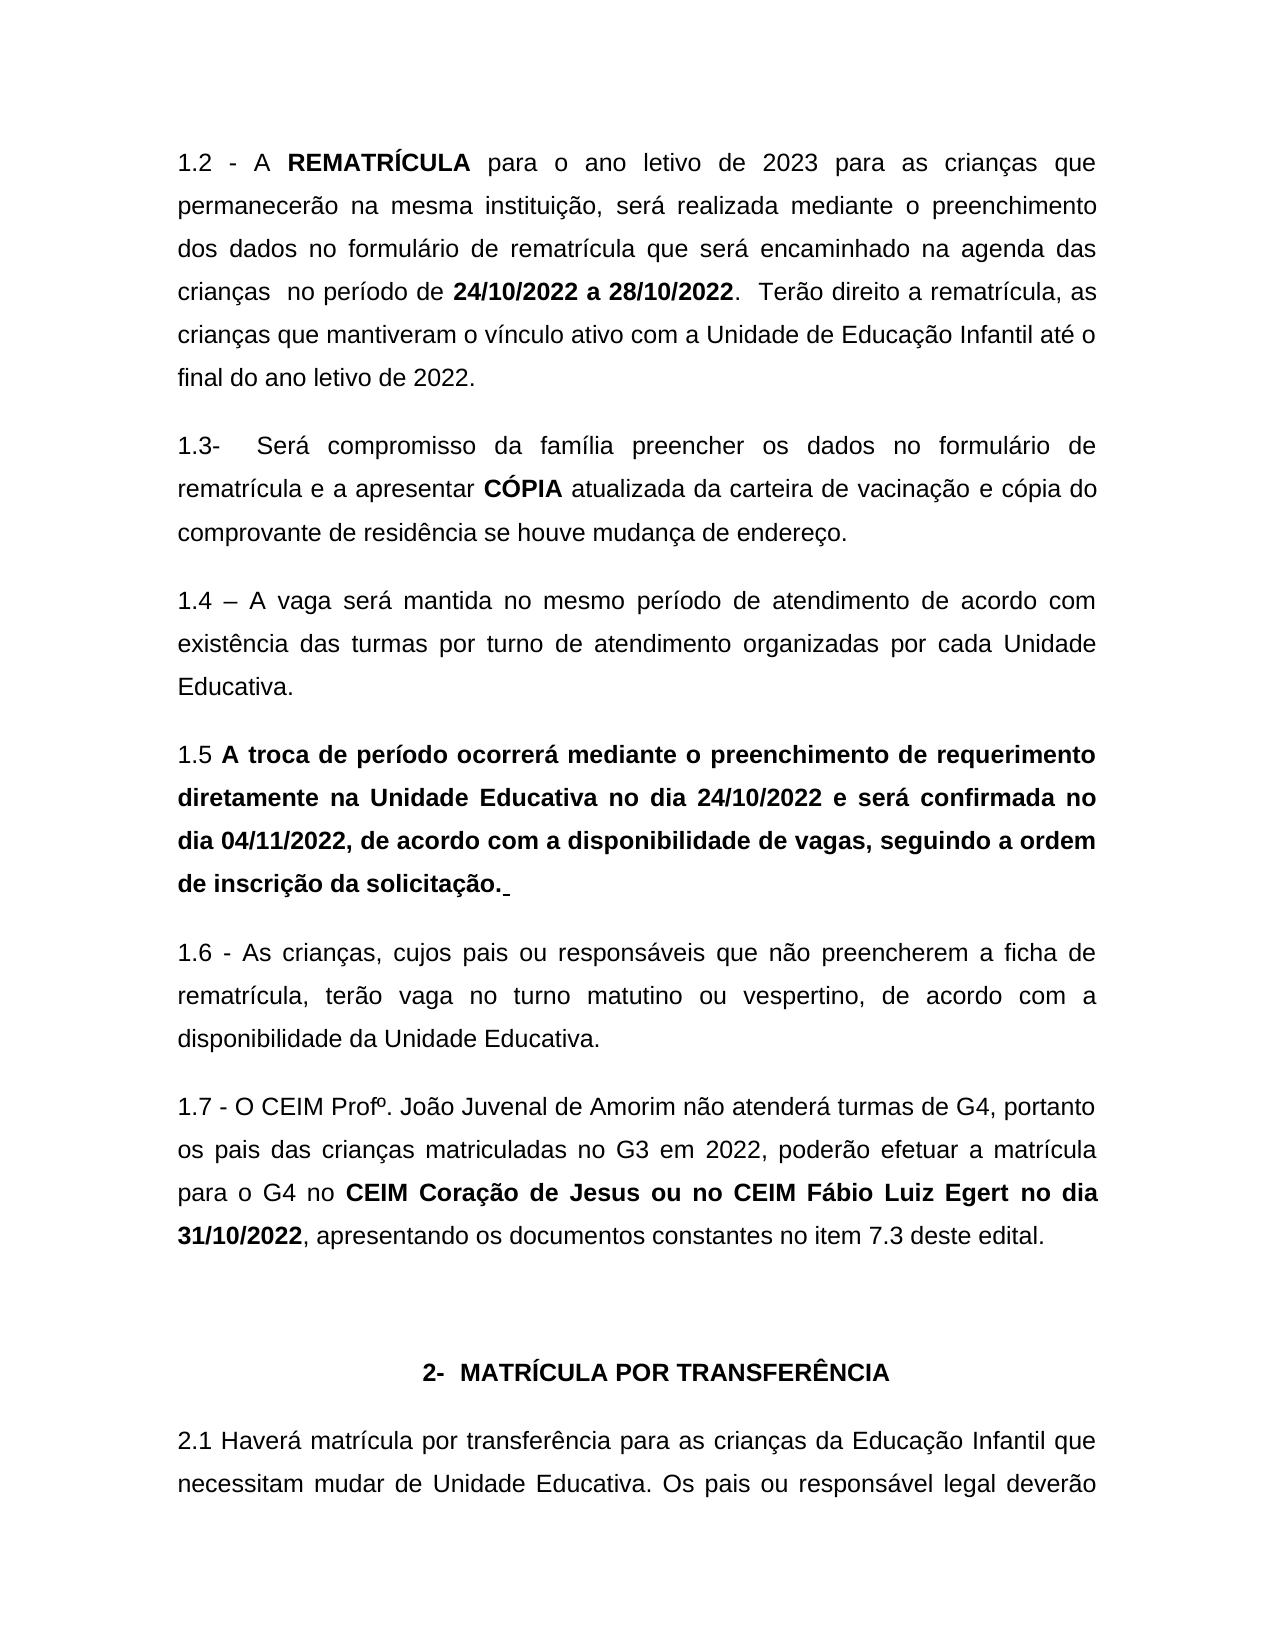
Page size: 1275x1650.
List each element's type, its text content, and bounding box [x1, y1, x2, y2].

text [177, 1426, 1098, 1498]
text 1.2 - A REMATRÍCULA para o ano letivo de 2023 para as crianças que permanecerão na mesma instituição, será realizada mediante o preenchimento dos dados no formulário de rematrícula que será encaminhado na agenda das crianças no período de 24/10/2022 a 28/10/2022. Terão direito a rematrícula, as crianças que mantiveram o vínculo ativo com a Unidade de Educação Infantil até o final do ano letivo de 2022. [177, 148, 1098, 392]
text 1.5 A troca de período ocorrerá mediante o preenchimento de requerimento diretamente na Unidade Educativa no dia 24/10/2022 e será confirmada no dia 04/11/2022, de acordo com a disponibilidade de vagas, seguindo a ordem de inscrição da solicitação. [177, 740, 1098, 898]
text 1.7 - O CEIM Profº. João Juvenal de Amorim não atenderá turmas de G4, portanto os pais das crianças matriculadas no G3 em 2022, poderão efetuar a matrícula para o G4 no CEIM Coração de Jesus ou no CEIM Fábio Luiz Egert no dia 31/10/2022, apresentando os documentos constantes no item 7.3 deste edital. [177, 1092, 1098, 1250]
text 1.3- Será compromisso da família preencher os dados no formulário de rematrícula e a apresentar CÓPIA atualizada da carteira de vacinação e cópia do comprovante de residência se houve mudança de endereço. [177, 431, 1098, 546]
list MATRÍCULA POR TRANSFERÊNCIA [215, 1358, 1098, 1386]
text 1.6 - As crianças, cujos pais ou responsáveis que não preencherem a ficha de rematrícula, terão vaga no turno matutino ou vespertino, de acordo com a disponibilidade da Unidade Educativa. [177, 938, 1098, 1053]
text 1.4 – A vaga será mantida no mesmo período de atendimento de acordo com existência das turmas por turno de atendimento organizadas por cada Unidade Educativa. [177, 586, 1098, 701]
